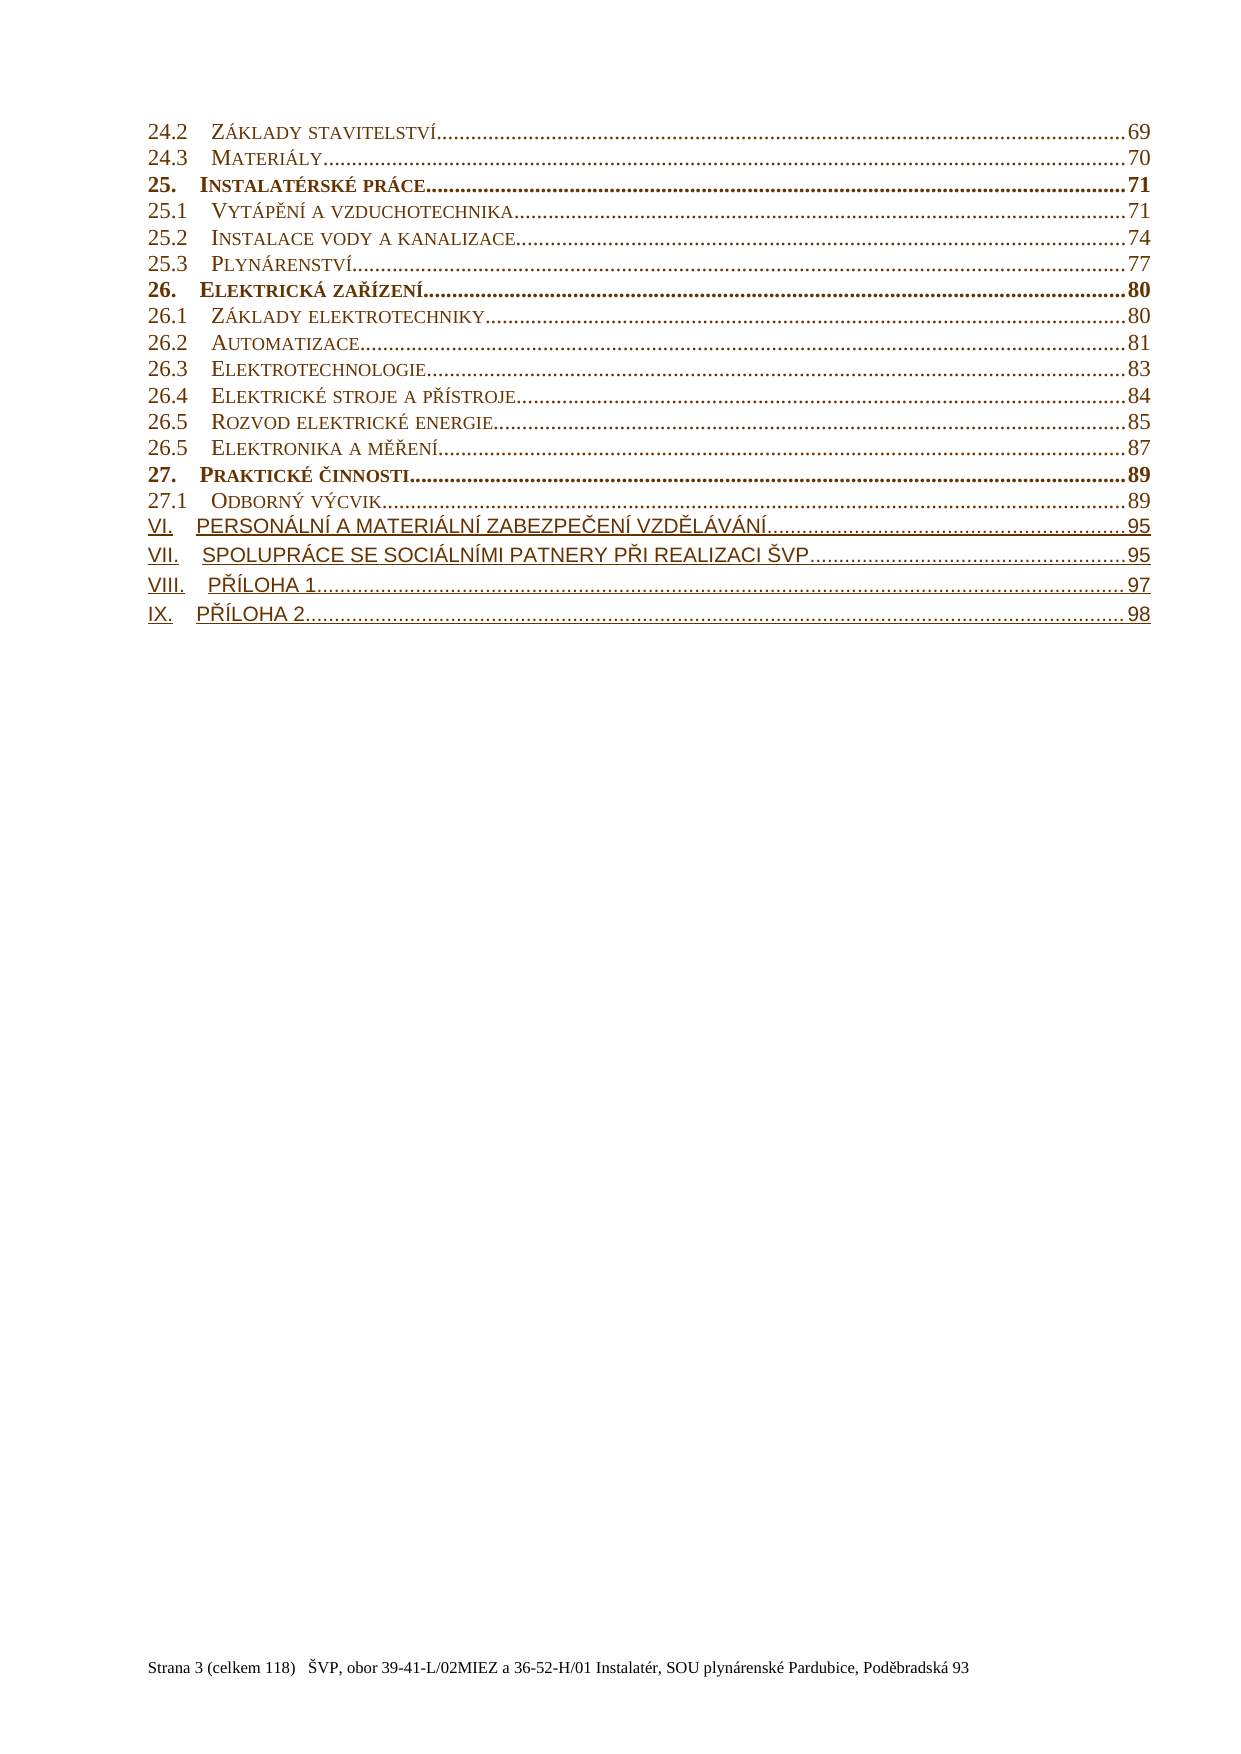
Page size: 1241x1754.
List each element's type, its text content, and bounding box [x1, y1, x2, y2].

text 25.1 Vytápění a vzduchotechnika [148, 197, 1152, 223]
text 26.5 Rozvod elektrické energie [148, 408, 1152, 434]
text VII. SPOLUPRÁCE SE SOCIÁLNÍMI PATNERY PŘI REALIZACI ŠVP [148, 543, 1152, 567]
text 26.2 Automatizace [148, 329, 1152, 355]
text 27. Praktické činnosti [148, 461, 1152, 487]
text VIII. Příloha 1. [148, 572, 1152, 596]
text 26.5 Elektronika a měření [148, 434, 1152, 461]
text 25. Instalatérské práce [148, 171, 1152, 197]
text 24.3 [148, 144, 1152, 171]
text VI. PERSONÁLNÍ A MATERIÁLNÍ ZABEZPEČENÍ VZDĚLÁVÁNÍ [148, 513, 1152, 537]
text 26.3 Elektrotechnologie [148, 355, 1152, 382]
text IX. Příloha 2. [148, 602, 1152, 626]
text 26. Elektrická zařízení [148, 276, 1152, 303]
text 25.2 Instalace vody a kanalizace [148, 223, 1152, 250]
text 26.4 Elektrické stroje a přístroje [148, 382, 1152, 408]
text 26.1 Základy elektrotechniky [148, 303, 1152, 329]
text 24.2 Základy stavitelství [148, 118, 1152, 144]
text 27.1 Odborný výcvik [148, 487, 1152, 513]
text 25.3 Plynárenství [148, 250, 1152, 276]
